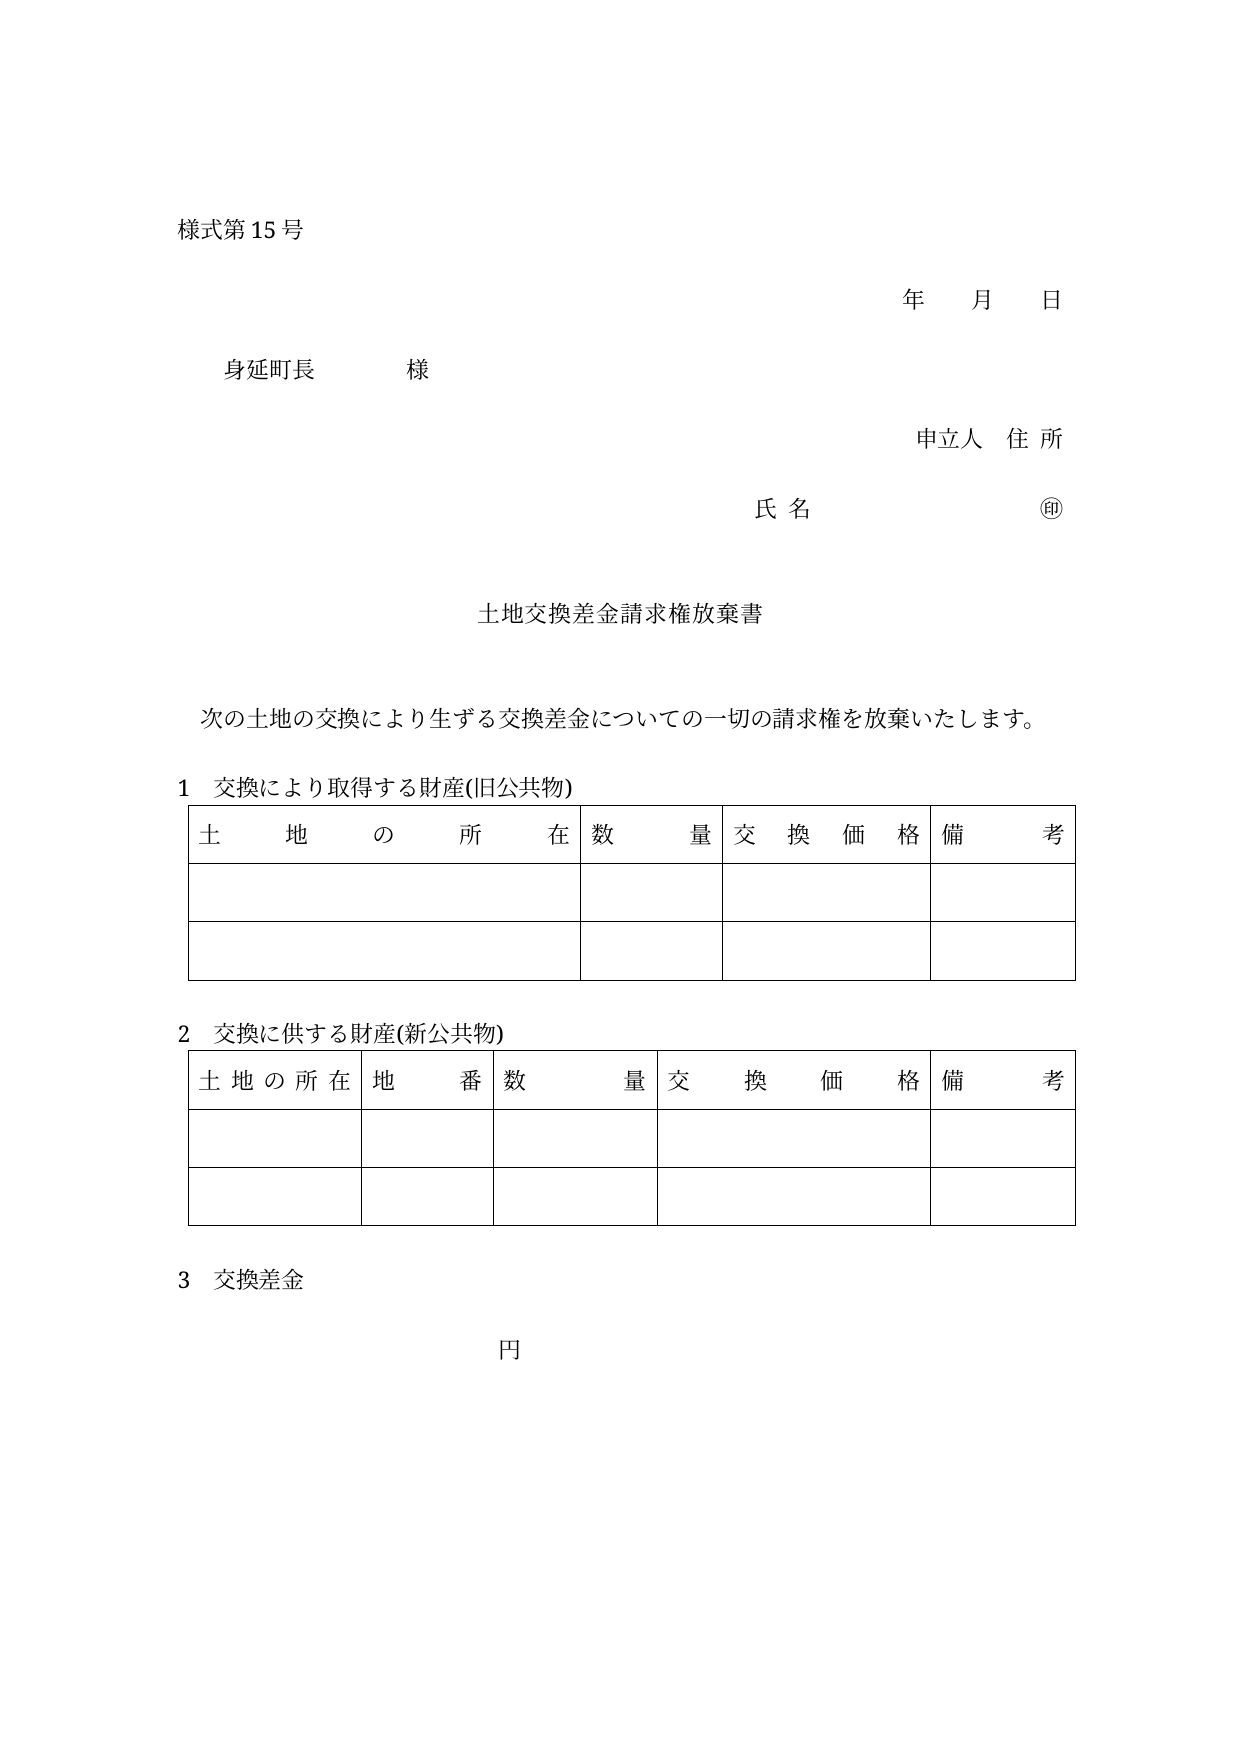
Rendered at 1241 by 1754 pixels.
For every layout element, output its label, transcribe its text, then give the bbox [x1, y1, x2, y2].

table_cell [494, 1110, 657, 1167]
text 身延町長 様 [177, 351, 1063, 386]
text 申立人 住所 [177, 421, 1063, 456]
table_cell [931, 922, 1075, 979]
text 円 [177, 1331, 1063, 1366]
table_cell [658, 1168, 930, 1225]
table_header 交換価格 [723, 806, 930, 863]
table_header 数量 [494, 1051, 657, 1109]
table_cell [723, 922, 930, 979]
table_cell [658, 1110, 930, 1167]
text 1 交換により取得する財産(旧公共物) [177, 769, 1063, 804]
table_cell [362, 1110, 493, 1167]
table_cell [931, 864, 1075, 921]
table_cell [581, 922, 722, 979]
text 土地交換差金請求権放棄書 [177, 595, 1063, 630]
table_cell [931, 1168, 1075, 1225]
text 次の土地の交換により生ずる交換差金についての一切の請求権を放棄いたします。 [177, 700, 1063, 735]
table_header 備考 [931, 806, 1075, 863]
table_header 土地の所在 [189, 1051, 361, 1109]
table_cell [189, 1168, 361, 1225]
text 2 交換に供する財産(新公共物) [177, 1015, 1063, 1050]
text 年 月 日 [177, 281, 1063, 316]
text 氏名 ㊞ [177, 490, 1063, 525]
table_cell [494, 1168, 657, 1225]
table_cell [931, 1110, 1075, 1167]
table_header 備考 [931, 1051, 1075, 1109]
table_cell [723, 864, 930, 921]
table_cell [189, 922, 580, 979]
table_cell [189, 864, 580, 921]
table_header 交換価格 [658, 1051, 930, 1109]
table_cell [362, 1168, 493, 1225]
table_header 数量 [581, 806, 722, 863]
table_header 地番 [362, 1051, 493, 1109]
table_cell [581, 864, 722, 921]
text 3 交換差金 [177, 1261, 1063, 1296]
text 様式第15号 [177, 211, 1063, 246]
table_header 土地の所在 [189, 806, 580, 863]
table_cell [189, 1110, 361, 1167]
